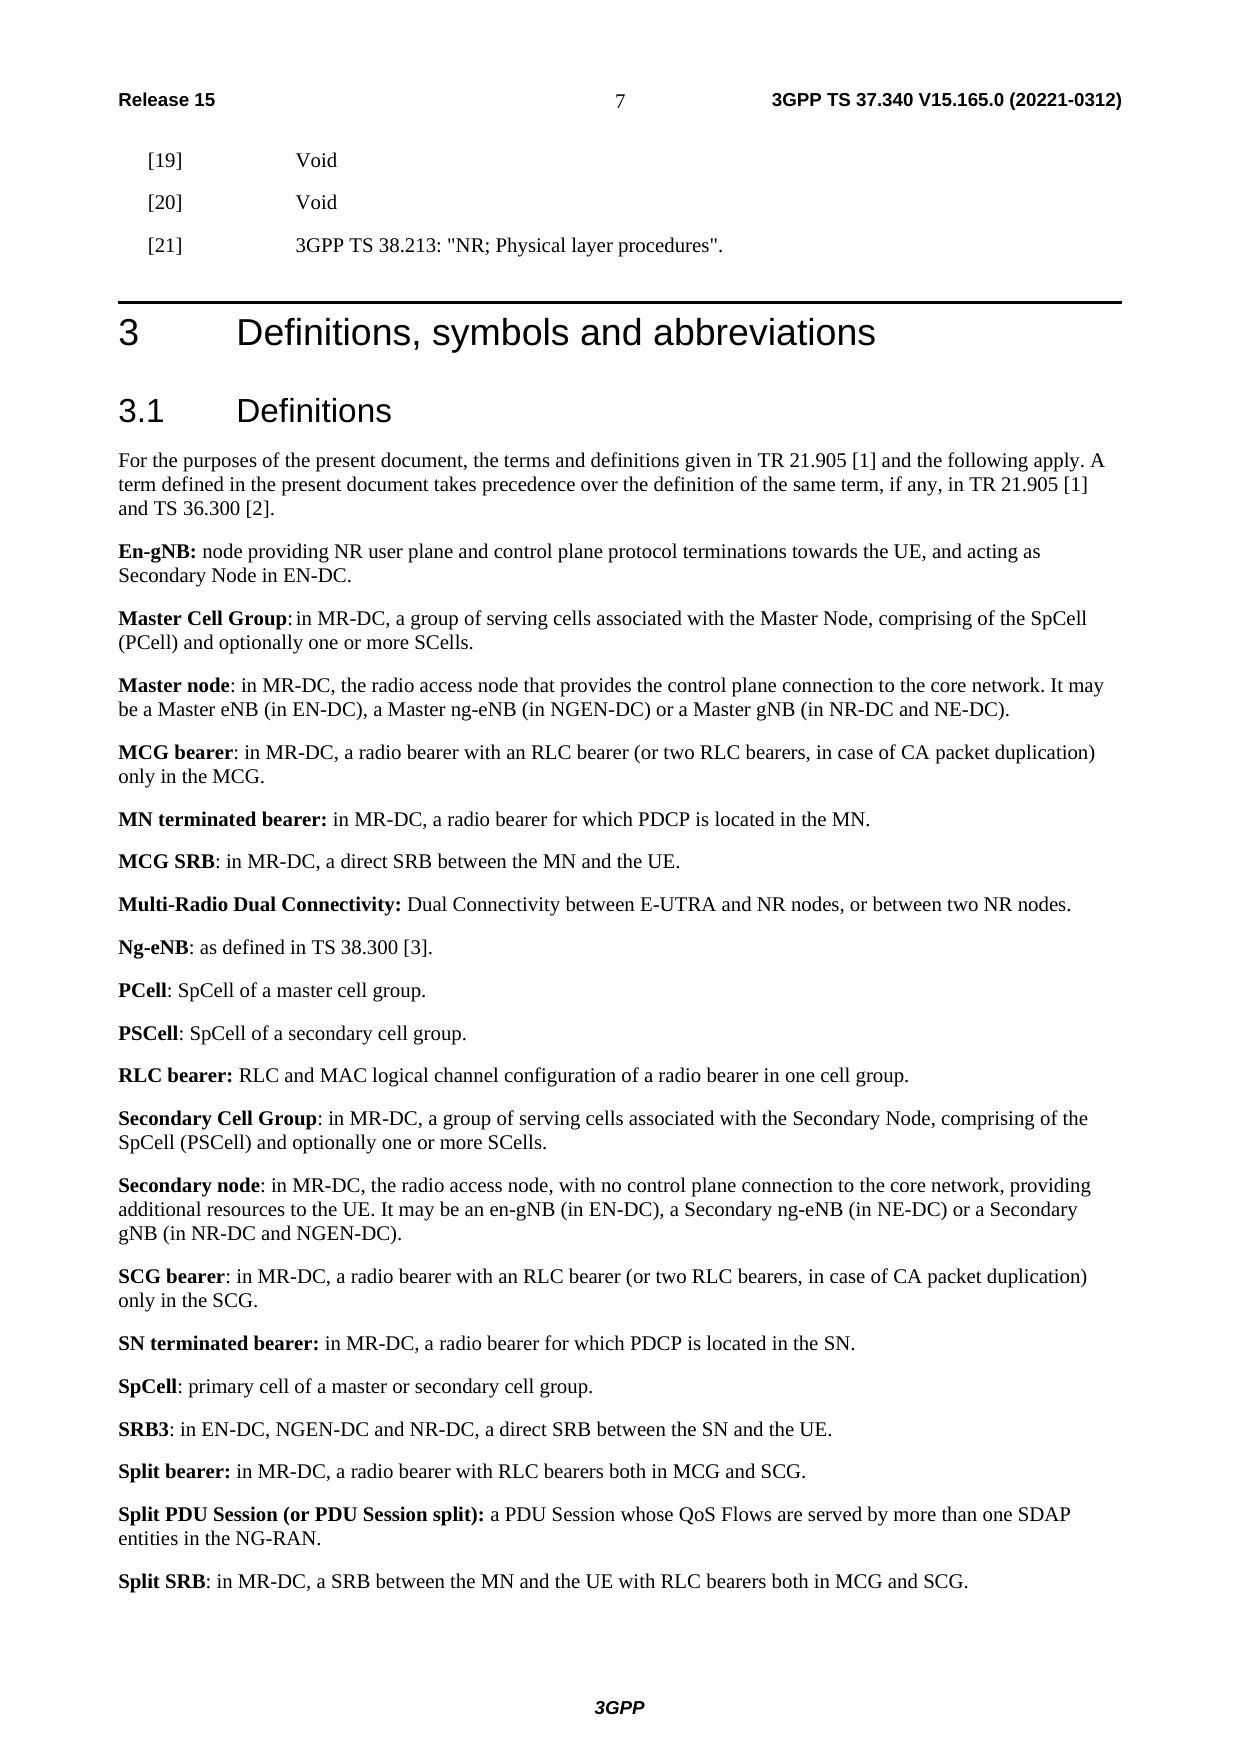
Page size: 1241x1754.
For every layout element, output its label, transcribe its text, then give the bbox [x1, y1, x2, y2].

text For the purposes of the present document, the terms and definitions given in TR 21.905 [1] and the following apply. A term defined in the present document takes precedence over the definition of the same term, if any, in TR 21.905 [1] and TS 36.300 [2]. [118, 448, 1122, 520]
text Master Cell Group: in MR-DC, a group of serving cells associated with the Master Node, comprising of the SpCell (PCell) and optionally one or more SCells. [118, 606, 1122, 654]
text Master node: in MR-DC, the radio access node that provides the control plane connection to the core network. It may be a Master eNB (in EN-DC), a Master ng-eNB (in NGEN-DC) or a Master gNB (in NR-DC and NE-DC). [118, 673, 1122, 721]
text MCG SRB: in MR-DC, a direct SRB between the MN and the UE. [118, 849, 1122, 873]
text [20] Void [148, 190, 1122, 214]
text Split bearer: in MR-DC, a radio bearer with RLC bearers both in MCG and SCG. [118, 1459, 1122, 1483]
text MN terminated bearer: in MR-DC, a radio bearer for which PDCP is located in the MN. [118, 807, 1122, 831]
text RLC bearer: RLC and MAC logical channel configuration of a radio bearer in one cell group. [118, 1063, 1122, 1087]
text SCG bearer: in MR-DC, a radio bearer with an RLC bearer (or two RLC bearers, in case of CA packet duplication) only in the SCG. [118, 1264, 1122, 1312]
text Ng-eNB: as defined in TS 38.300 [3]. [118, 935, 1122, 959]
text [19] Void [148, 147, 1122, 172]
text SRB3: in EN-DC, NGEN-DC and NR-DC, a direct SRB between the SN and the UE. [118, 1417, 1122, 1441]
subtitle 3 Definitions, symbols and abbreviations [118, 304, 1122, 353]
text [21] 3GPP TS 38.213: "NR; Physical layer procedures". [148, 233, 1122, 257]
text SpCell: primary cell of a master or secondary cell group. [118, 1374, 1122, 1398]
text Secondary Cell Group: in MR-DC, a group of serving cells associated with the Secondary Node, comprising of the SpCell (PSCell) and optionally one or more SCells. [118, 1106, 1122, 1154]
text SN terminated bearer: in MR-DC, a radio bearer for which PDCP is located in the SN. [118, 1331, 1122, 1355]
text Split SRB: in MR-DC, a SRB between the MN and the UE with RLC bearers both in MCG and SCG. [118, 1569, 1122, 1593]
text Multi-Radio Dual Connectivity: Dual Connectivity between E-UTRA and NR nodes, or between two NR nodes. [118, 892, 1122, 916]
text Split PDU Session (or PDU Session split): a PDU Session whose QoS Flows are served by more than one SDAP entities in the NG-RAN. [118, 1502, 1122, 1550]
text PSCell: SpCell of a secondary cell group. [118, 1021, 1122, 1045]
subtitle 3.1 Definitions [118, 391, 1122, 429]
text Secondary node: in MR-DC, the radio access node, with no control plane connection to the core network, providing additional resources to the UE. It may be an en-gNB (in EN-DC), a Secondary ng-eNB (in NE-DC) or a Secondary gNB (in NR-DC and NGEN-DC). [118, 1173, 1122, 1245]
text En-gNB: node providing NR user plane and control plane protocol terminations towards the UE, and acting as Secondary Node in EN-DC. [118, 539, 1122, 587]
text MCG bearer: in MR-DC, a radio bearer with an RLC bearer (or two RLC bearers, in case of CA packet duplication) only in the MCG. [118, 740, 1122, 788]
text PCell: SpCell of a master cell group. [118, 978, 1122, 1002]
